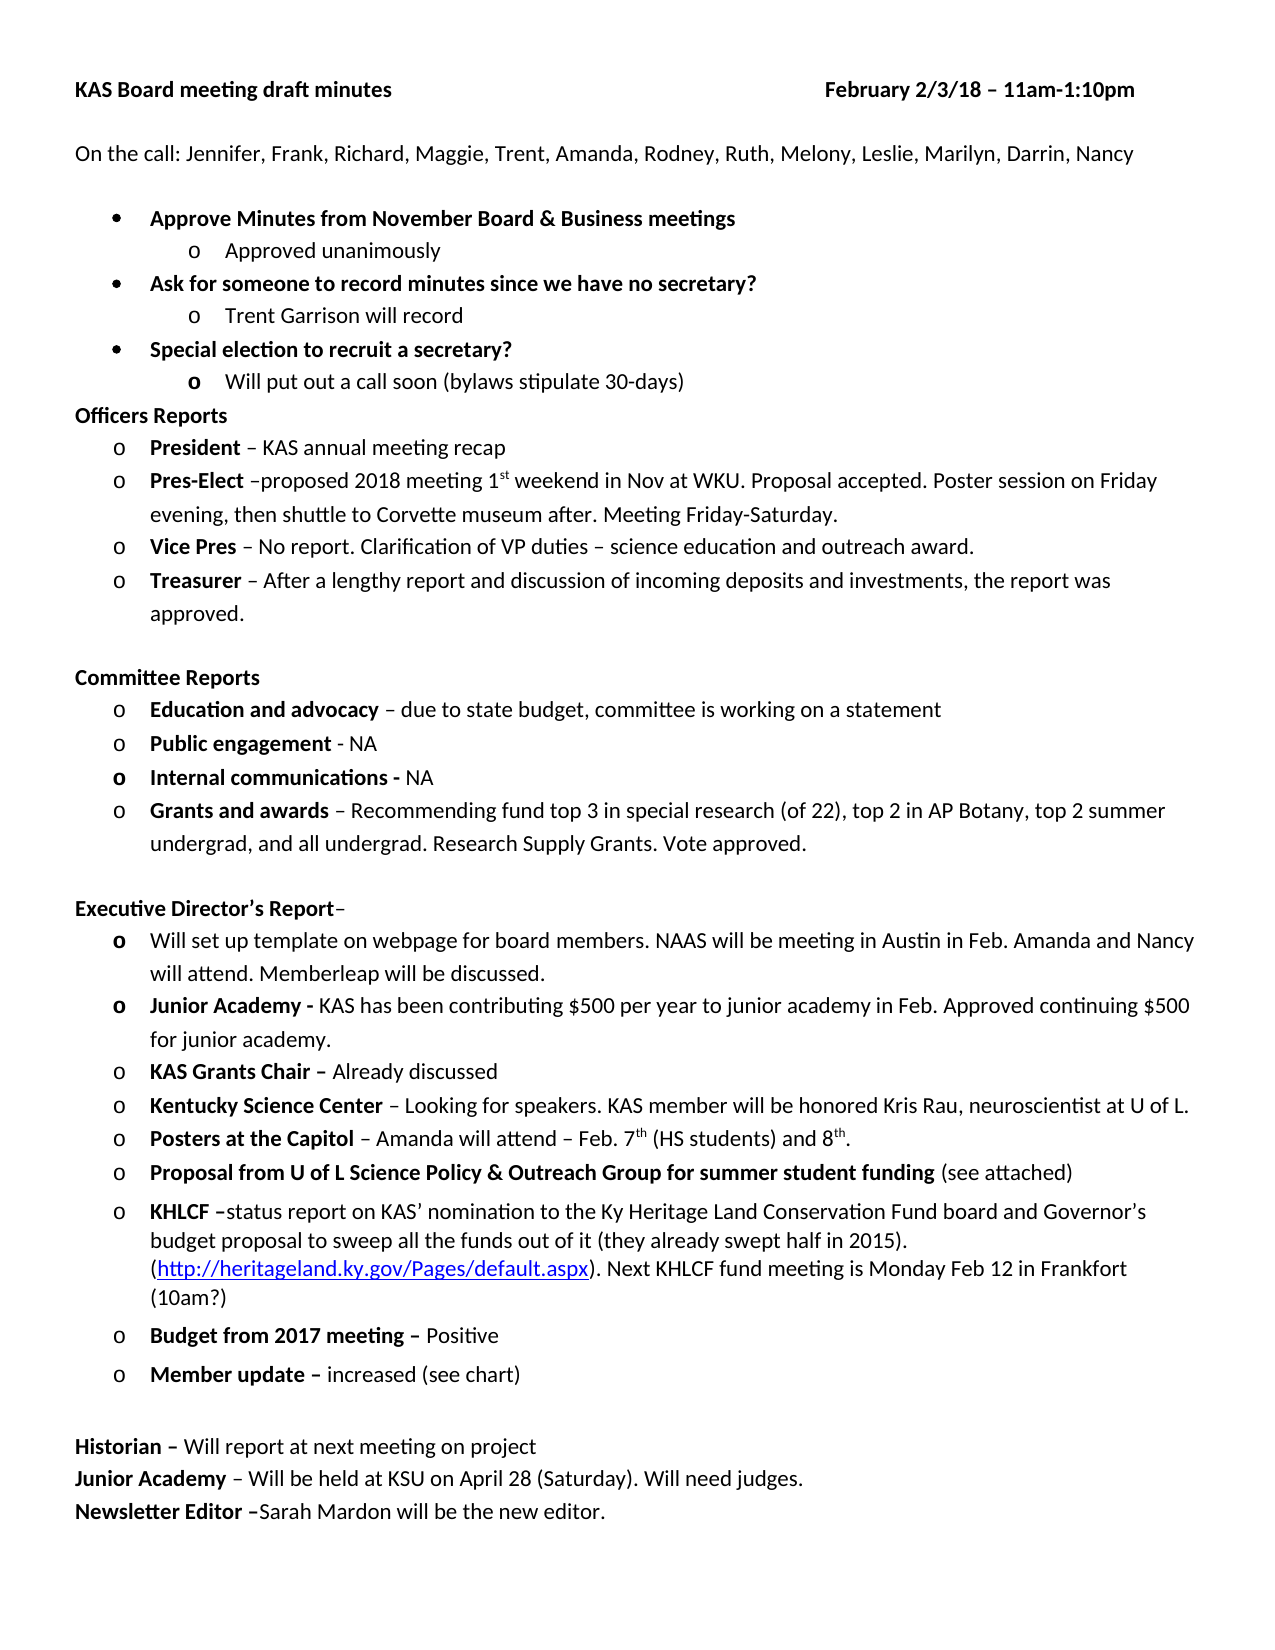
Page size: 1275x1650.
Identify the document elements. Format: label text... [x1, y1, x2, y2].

list Public engagement - NA [112, 729, 1200, 758]
list Proposal from U of L Science Policy & Outreach Group for summer student funding (see attached) [112, 1158, 1200, 1187]
list Approve Minutes from November Board & Business meetings [112, 204, 1200, 232]
list Approved unanimously [187, 236, 1200, 265]
list Ask for someone to record minutes since we have no secretary? [112, 269, 1200, 297]
list Grants and awards – Recommending fund top 3 in special research (of 22), top 2 in AP Botany, top 2 summer undergrad, and all undergrad. Research Supply Grants. Vote approved. [112, 796, 1200, 890]
list Will set up template on webpage for board members. NAAS will be meeting in Austin in Feb. Amanda and Nancy will attend. Memberleap will be discussed. [112, 926, 1200, 987]
text Committee Reports [75, 663, 1200, 691]
list Junior Academy - KAS has been contributing $500 per year to junior academy in Feb. Approved continuing $500 for junior academy. [112, 992, 1200, 1053]
list Posters at the Capitol – Amanda will attend – Feb. 7th (HS students) and 8th. [112, 1124, 1200, 1153]
text On the call: Jennifer, Frank, Richard, Maggie, Trent, Amanda, Rodney, Ruth, Melony, Leslie, Marilyn, Darrin, Nancy [75, 139, 1200, 167]
list Treasurer – After a lengthy report and discussion of incoming deposits and investments, the report was approved. [112, 566, 1200, 659]
list Kentucky Science Center – Looking for speakers. KAS member will be honored Kris Rau, neuroscientist at U of L. [112, 1091, 1200, 1120]
list Vice Pres – No report. Clarification of VP duties – science education and outreach award. [112, 532, 1200, 561]
text Newsletter Editor –Sarah Mardon will be the new editor. [75, 1497, 1200, 1557]
list Trent Garrison will record [187, 302, 1200, 331]
text Junior Academy – Will be held at KSU on April 28 (Saturday). Will need judges. [75, 1464, 1200, 1493]
list KAS Grants Chair – Already discussed [112, 1057, 1200, 1086]
list Pres-Elect –proposed 2018 meeting 1st weekend in Nov at WKU. Proposal accepted. Poster session on Friday evening, then shuttle to Corvette museum after. Meeting Friday-Saturday. [112, 467, 1200, 528]
list KHLCF –status report on KAS’ nomination to the Ky Heritage Land Conservation Fund board and Governor’s budget proposal to sweep all the funds out of it (they already swept half in 2015). (http://heritageland.ky.gov/Pages/default.aspx). Next KHLCF fund meeting is Monday Feb 12 in Frankfort (10am?) [112, 1197, 1200, 1311]
text Officers Reports [75, 401, 1200, 429]
list Internal communications - NA [112, 763, 1200, 792]
list Special election to recruit a secretary? [112, 335, 1200, 363]
text KAS Board meeting draft minutes February 2/3/18 – 11am-1:10pm [75, 75, 1200, 103]
text Historian – Will report at next meeting on project [75, 1432, 1200, 1460]
text Executive Director’s Report– [75, 894, 1200, 922]
list Education and advocacy – due to state budget, committee is working on a statement [112, 696, 1200, 725]
list President – KAS annual meeting recap [112, 433, 1200, 462]
list Will put out a call soon (bylaws stipulate 30-days) [187, 367, 1200, 397]
list Member update – increased (see chart) [112, 1361, 1200, 1390]
list Budget from 2017 meeting – Positive [112, 1321, 1200, 1350]
